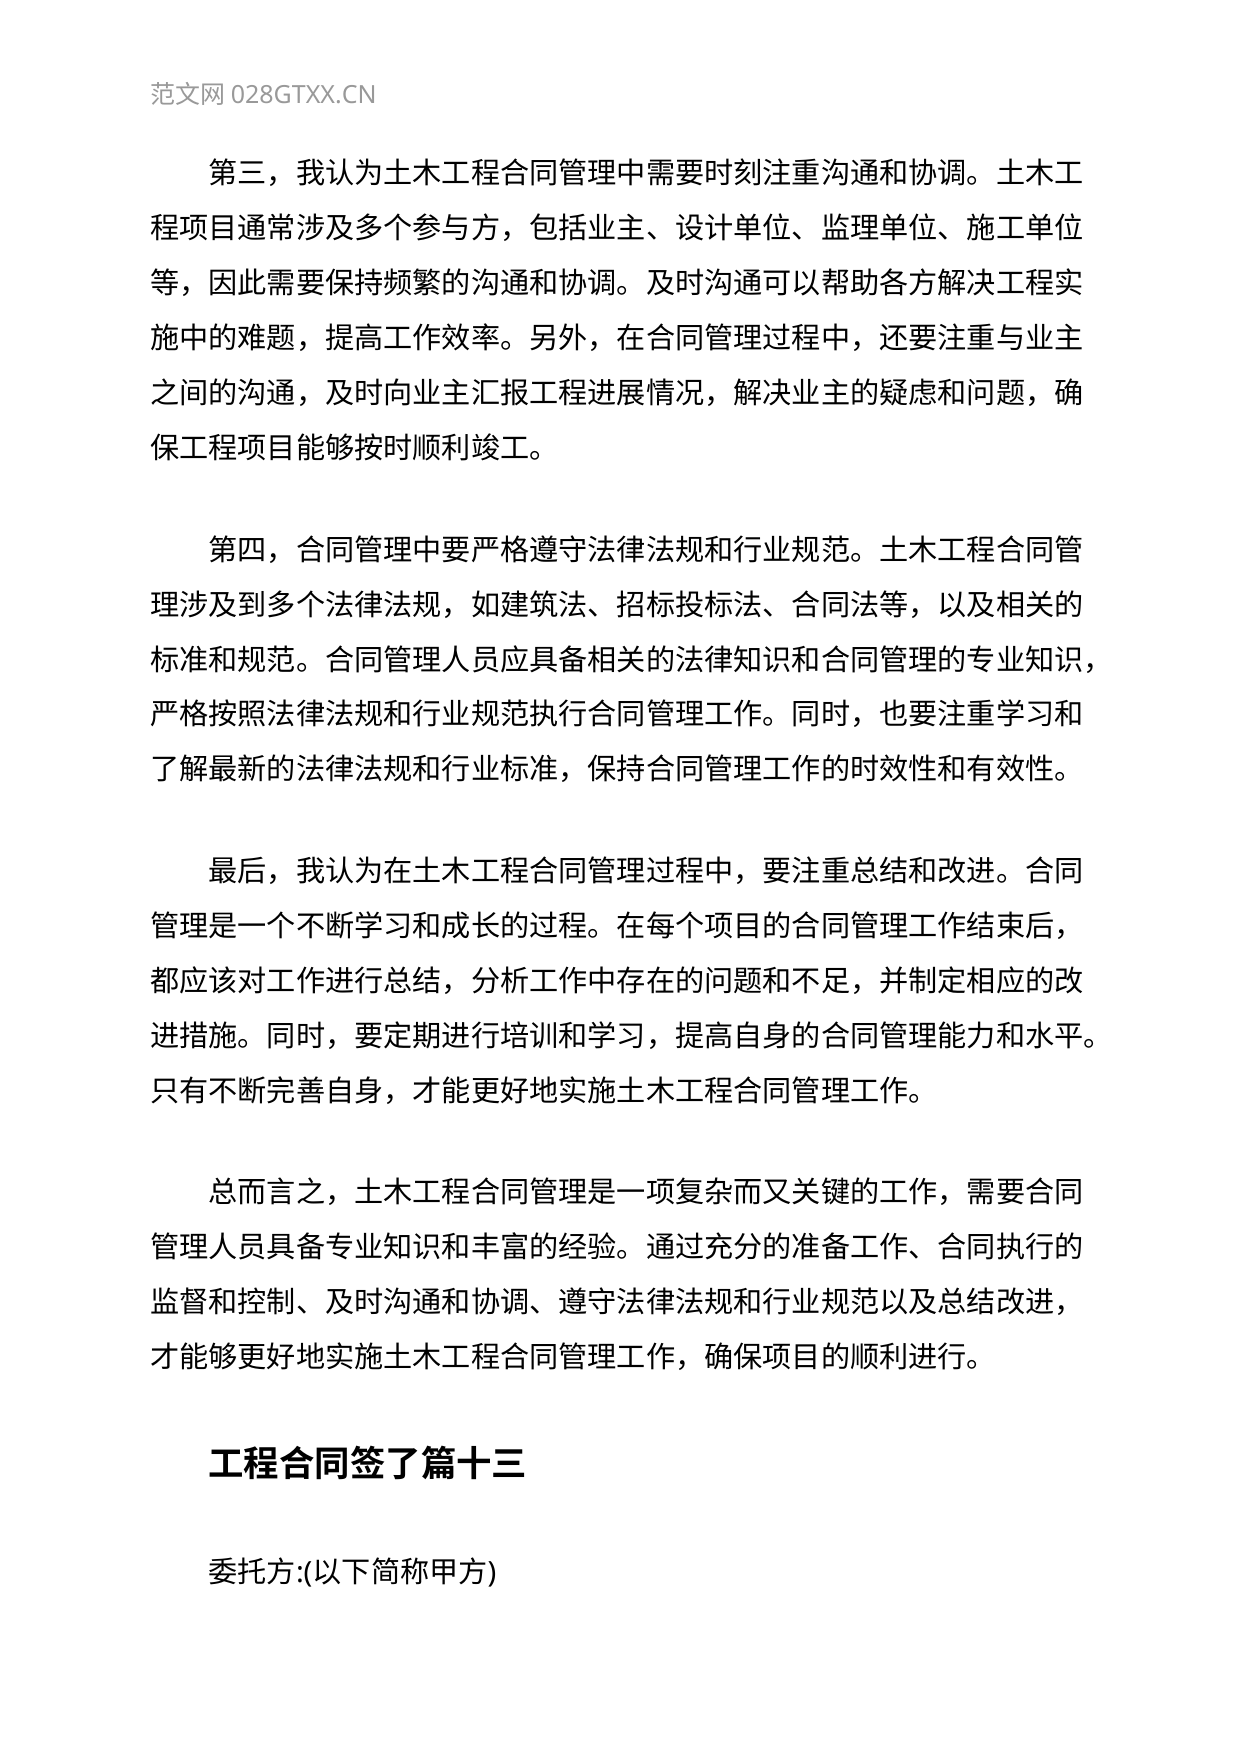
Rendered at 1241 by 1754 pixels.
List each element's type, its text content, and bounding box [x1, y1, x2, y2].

text 工程合同签了篇十三 [150, 1435, 1090, 1487]
text 总而言之，土木工程合同管理是一项复杂而又关键的工作，需要合同管理人员具备专业知识和丰富的经验。通过充分的准备工作、合同执行的监督和控制、及时沟通和协调、遵守法律法规和行业规范以及总结改进，才能够更好地实施土木工程合同管理工作，确保项目的顺利进行。 [150, 1169, 1090, 1376]
text 第四，合同管理中要严格遵守法律法规和行业规范。土木工程合同管理涉及到多个法律法规，如建筑法、招标投标法、合同法等，以及相关的标准和规范。合同管理人员应具备相关的法律知识和合同管理的专业知识，严格按照法律法规和行业规范执行合同管理工作。同时，也要注重学习和了解最新的法律法规和行业标准，保持合同管理工作的时效性和有效性。 [150, 526, 1090, 788]
text 最后，我认为在土木工程合同管理过程中，要注重总结和改进。合同管理是一个不断学习和成长的过程。在每个项目的合同管理工作结束后，都应该对工作进行总结，分析工作中存在的问题和不足，并制定相应的改进措施。同时，要定期进行培训和学习，提高自身的合同管理能力和水平。只有不断完善自身，才能更好地实施土木工程合同管理工作。 [150, 848, 1090, 1109]
text 第三，我认为土木工程合同管理中需要时刻注重沟通和协调。土木工程项目通常涉及多个参与方，包括业主、设计单位、监理单位、施工单位等，因此需要保持频繁的沟通和协调。及时沟通可以帮助各方解决工程实施中的难题，提高工作效率。另外，在合同管理过程中，还要注重与业主之间的沟通，及时向业主汇报工程进展情况，解决业主的疑虑和问题，确保工程项目能够按时顺利竣工。 [150, 150, 1090, 467]
text 委托方:(以下简称甲方) [150, 1549, 1090, 1591]
